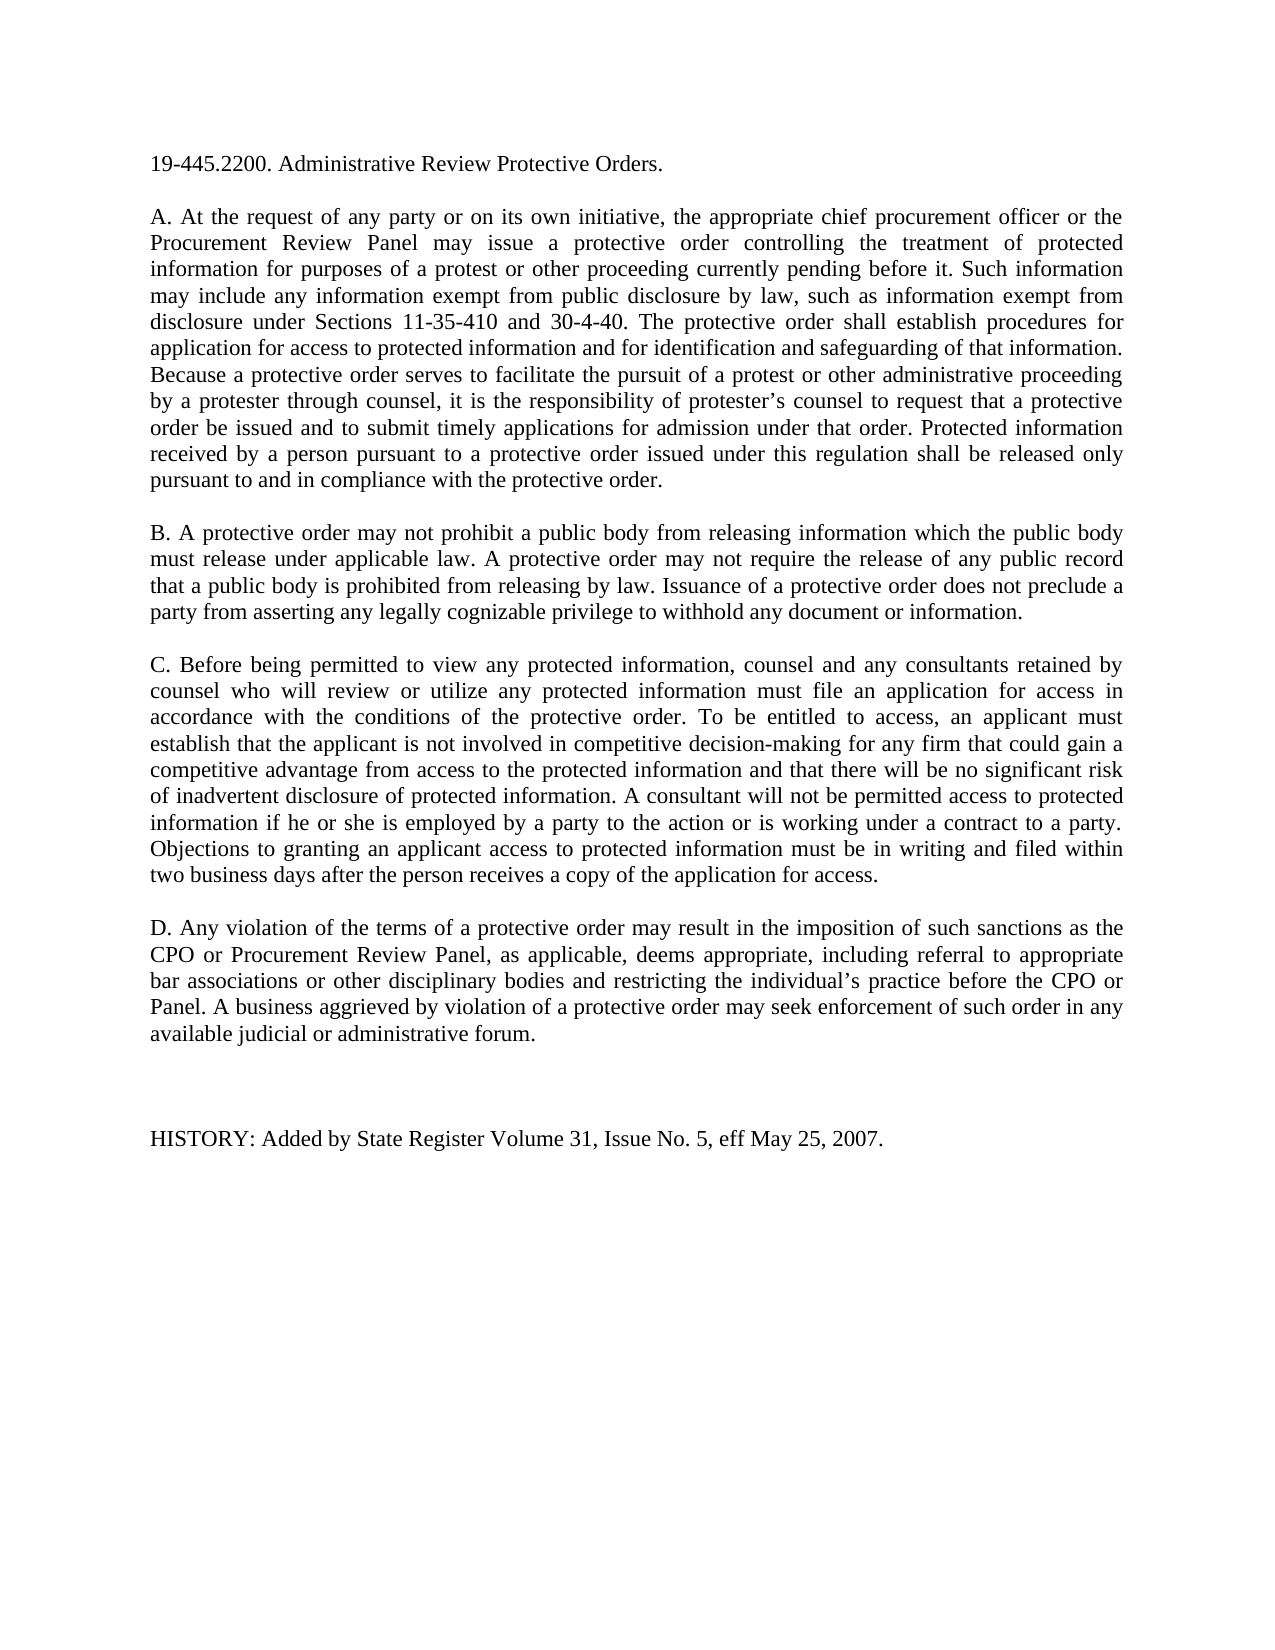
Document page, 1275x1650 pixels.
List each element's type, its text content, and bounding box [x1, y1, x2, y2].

text HISTORY: Added by State Register Volume 31, Issue No. 5, eff May 25, 2007. [150, 1125, 1125, 1151]
text A. At the request of any party or on its own initiative, the appropriate chief procurement officer or the Procurement Review Panel may issue a protective order controlling the treatment of protected information for purposes of a protest or other proceeding currently pending before it. Such information may include any information exempt from public disclosure by law, such as information exempt from disclosure under Sections 11-35-410 and 30-4-40. The protective order shall establish procedures for application for access to protected information and for identification and safeguarding of that information. Because a protective order serves to facilitate the pursuit of a protest or other administrative proceeding by a protester through counsel, it is the responsibility of protester’s counsel to request that a protective order be issued and to submit timely applications for admission under that order. Protected information received by a person pursuant to a protective order issued under this regulation shall be released only pursuant to and in compliance with the protective order. [150, 203, 1125, 493]
text D. Any violation of the terms of a protective order may result in the imposition of such sanctions as the CPO or Procurement Review Panel, as applicable, deems appropriate, including referral to appropriate bar associations or other disciplinary bodies and restricting the individual’s practice before the CPO or Panel. A business aggrieved by violation of a protective order may seek enforcement of such order in any available judicial or administrative forum. [150, 914, 1125, 1046]
text 19-445.2200. Administrative Review Protective Orders. [150, 150, 1125, 176]
text C. Before being permitted to view any protected information, counsel and any consultants retained by counsel who will review or utilize any protected information must file an application for access in accordance with the conditions of the protective order. To be entitled to access, an applicant must establish that the applicant is not involved in competitive decision-making for any firm that could gain a competitive advantage from access to the protected information and that there will be no significant risk of inadvertent disclosure of protected information. A consultant will not be permitted access to protected information if he or she is employed by a party to the action or is working under a contract to a party. Objections to granting an applicant access to protected information must be in writing and filed within two business days after the person receives a copy of the application for access. [150, 651, 1125, 888]
text B. A protective order may not prohibit a public body from releasing information which the public body must release under applicable law. A protective order may not require the release of any public record that a public body is prohibited from releasing by law. Issuance of a protective order does not preclude a party from asserting any legally cognizable privilege to withhold any document or information. [150, 519, 1125, 624]
